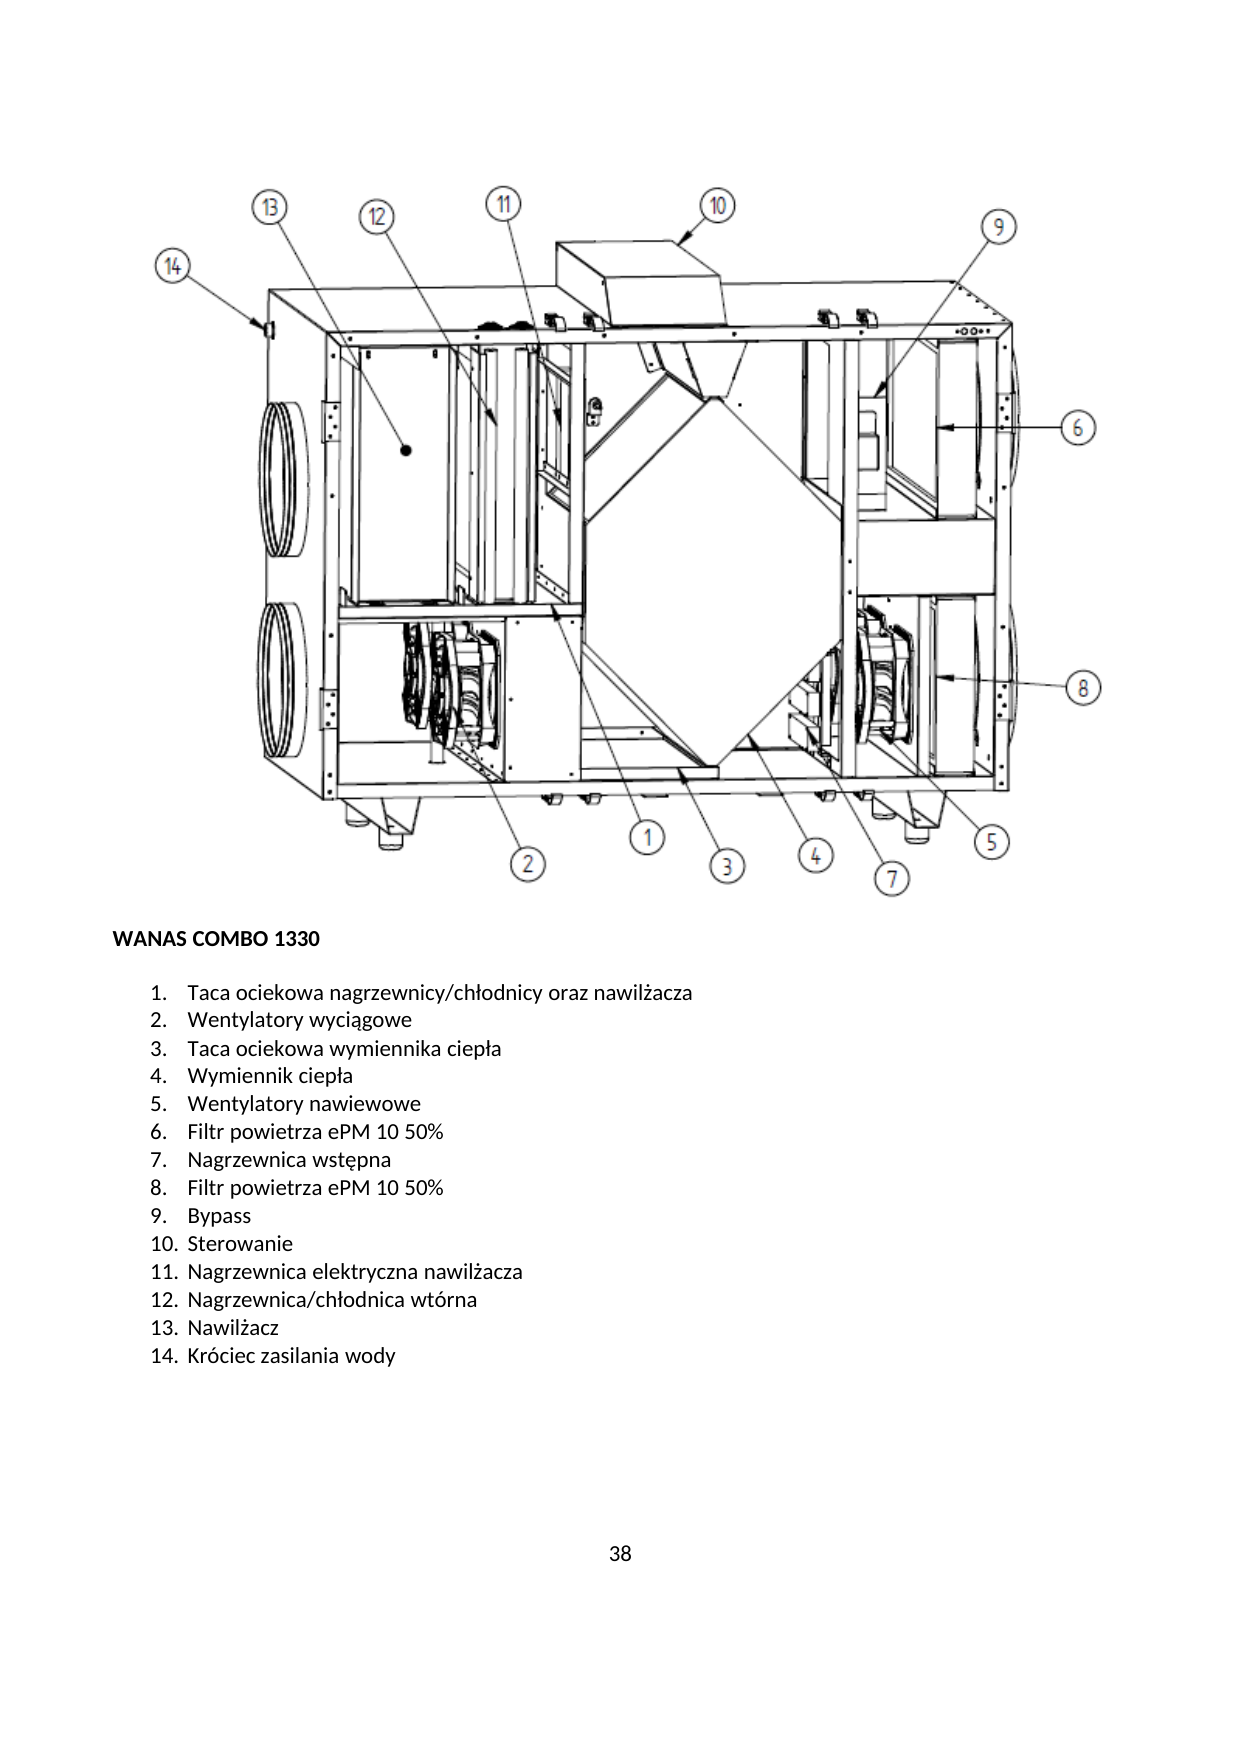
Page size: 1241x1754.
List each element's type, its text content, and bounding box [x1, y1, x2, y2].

picture [112, 150, 1128, 919]
list Króciec zasilania wody [150, 1341, 1128, 1369]
list Wymiennik ciepła [150, 1062, 1128, 1089]
list Nagrzewnica wstępna [150, 1145, 1128, 1173]
list Nagrzewnica elektryczna nawilżacza [150, 1257, 1128, 1285]
list Taca ociekowa wymiennika ciepła [150, 1034, 1128, 1062]
list Nawilżacz [150, 1313, 1128, 1341]
list Wentylatory nawiewowe [150, 1089, 1128, 1117]
list Taca ociekowa nagrzewnicy/chłodnicy oraz nawilżacza [150, 978, 1128, 1006]
list Bypass [150, 1201, 1128, 1229]
list Wentylatory wyciągowe [150, 1006, 1128, 1034]
list Nagrzewnica/chłodnica wtórna [150, 1285, 1128, 1313]
list Filtr powietrza ePM 10 50% [150, 1117, 1128, 1145]
list Filtr powietrza ePM 10 50% [150, 1173, 1128, 1201]
text WANAS COMBO 1330 [112, 924, 1128, 953]
list Sterowanie [150, 1229, 1128, 1257]
